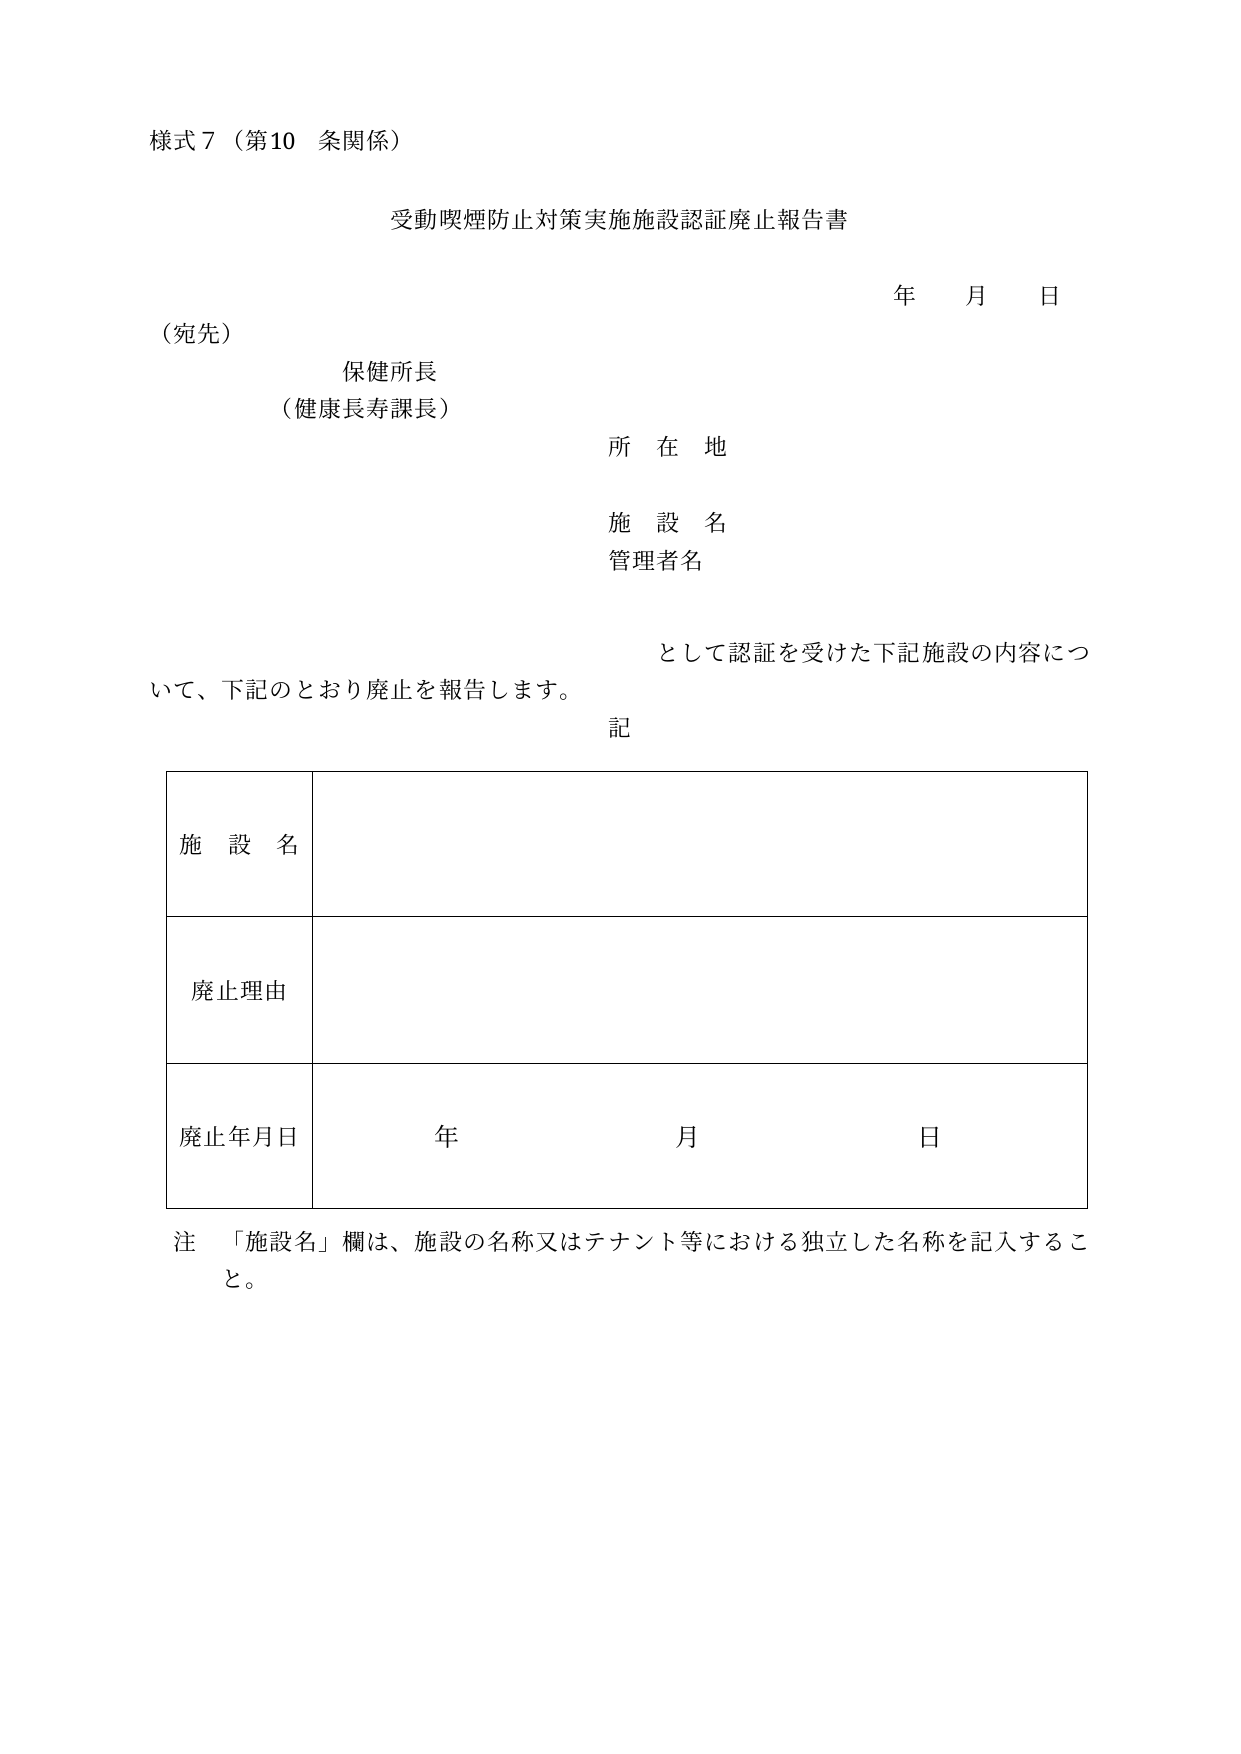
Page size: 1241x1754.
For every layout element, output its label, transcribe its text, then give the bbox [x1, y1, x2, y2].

text 保健所長 [149, 351, 1091, 389]
table_cell 廃止理由 [167, 917, 312, 1063]
table_cell 廃止年月日 [167, 1064, 312, 1208]
text 年 月 日 [149, 276, 1062, 313]
table_header 施 設 名 [167, 772, 312, 916]
text （宛先） [149, 313, 1091, 351]
text （健康長寿課長） [149, 389, 1091, 427]
text 様式７（第10条関係） [149, 121, 1091, 158]
text 所 在 地 [149, 427, 1091, 465]
table_cell [313, 917, 1087, 1063]
text 施 設 名 [149, 503, 1091, 540]
text 記 [149, 708, 1091, 746]
table_cell 年 月 日 [313, 1064, 1087, 1208]
text 受動喫煙防止対策実施施設認証廃止報告書 [149, 200, 1091, 238]
text として認証を受けた下記施設の内容について、下記のとおり廃止を報告します。 [149, 632, 1091, 708]
text 管理者名 [149, 540, 1091, 578]
text 注 「施設名」欄は、施設の名称又はテナント等における独立した名称を記入すること。 [149, 1221, 1091, 1297]
table_header [313, 772, 1087, 916]
